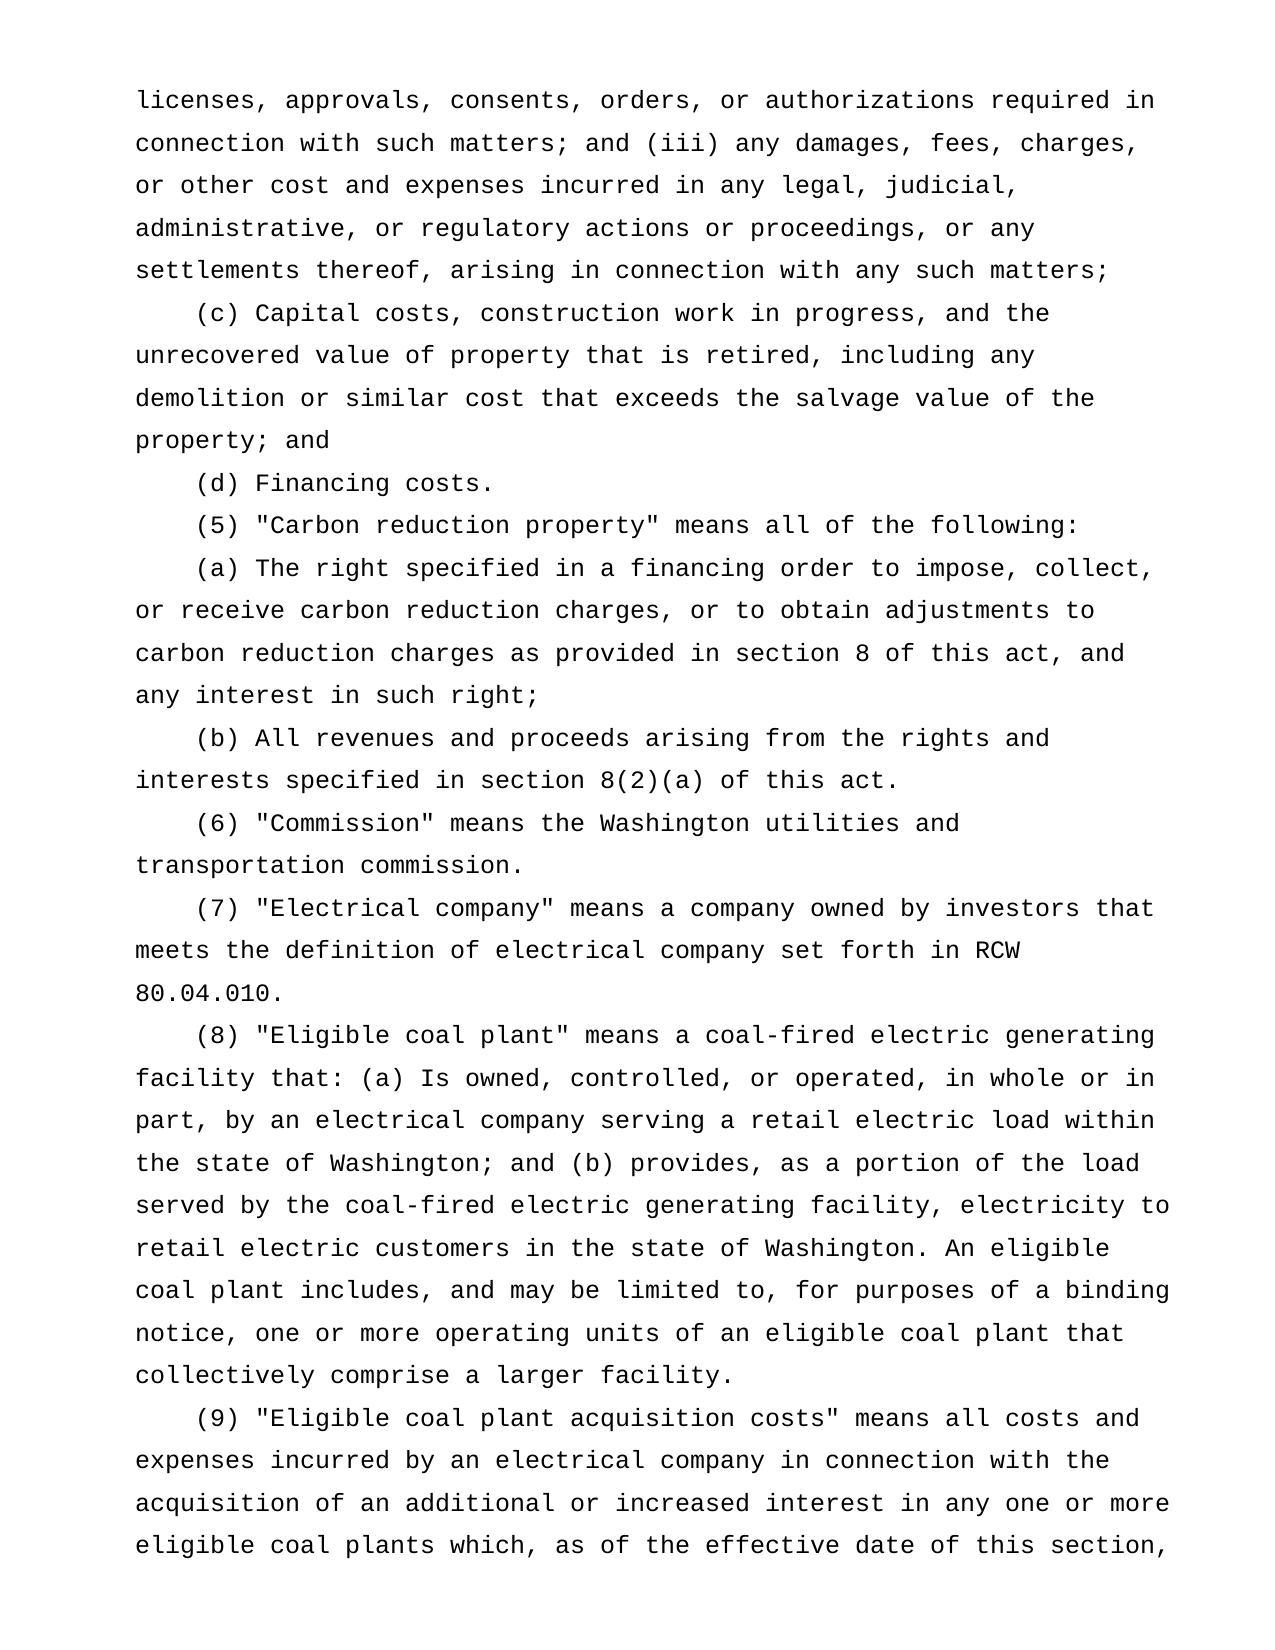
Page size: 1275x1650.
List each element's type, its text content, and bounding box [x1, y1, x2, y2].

text (a) The right specified in a financing order to impose, collect, or receive carbon reduction charges, or to obtain adjustments to carbon reduction charges as provided in section 8 of this act, and any interest in such right; [135, 542, 1170, 712]
text (d) Financing costs. [135, 457, 1170, 500]
text (c) Capital costs, construction work in progress, and the unrecovered value of property that is retired, including any demolition or similar cost that exceeds the salvage value of the property; and [135, 287, 1170, 457]
text (7) "Electrical company" means a company owned by investors that meets the definition of electrical company set forth in RCW 80.04.010. [135, 882, 1170, 1010]
text (b) All revenues and proceeds arising from the rights and interests specified in section 8(2)(a) of this act. [135, 712, 1170, 797]
text (5) "Carbon reduction property" means all of the following: [135, 500, 1170, 542]
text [135, 1392, 1170, 1562]
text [135, 75, 1170, 287]
text (8) "Eligible coal plant" means a coal-fired electric generating facility that: (a) Is owned, controlled, or operated, in whole or in part, by an electrical company serving a retail electric load within the state of Washington; and (b) provides, as a portion of the load served by the coal-fired electric generating facility, electricity to retail electric customers in the state of Washington. An eligible coal plant includes, and may be limited to, for purposes of a binding notice, one or more operating units of an eligible coal plant that collectively comprise a larger facility. [135, 1010, 1170, 1392]
text (6) "Commission" means the Washington utilities and transportation commission. [135, 797, 1170, 882]
